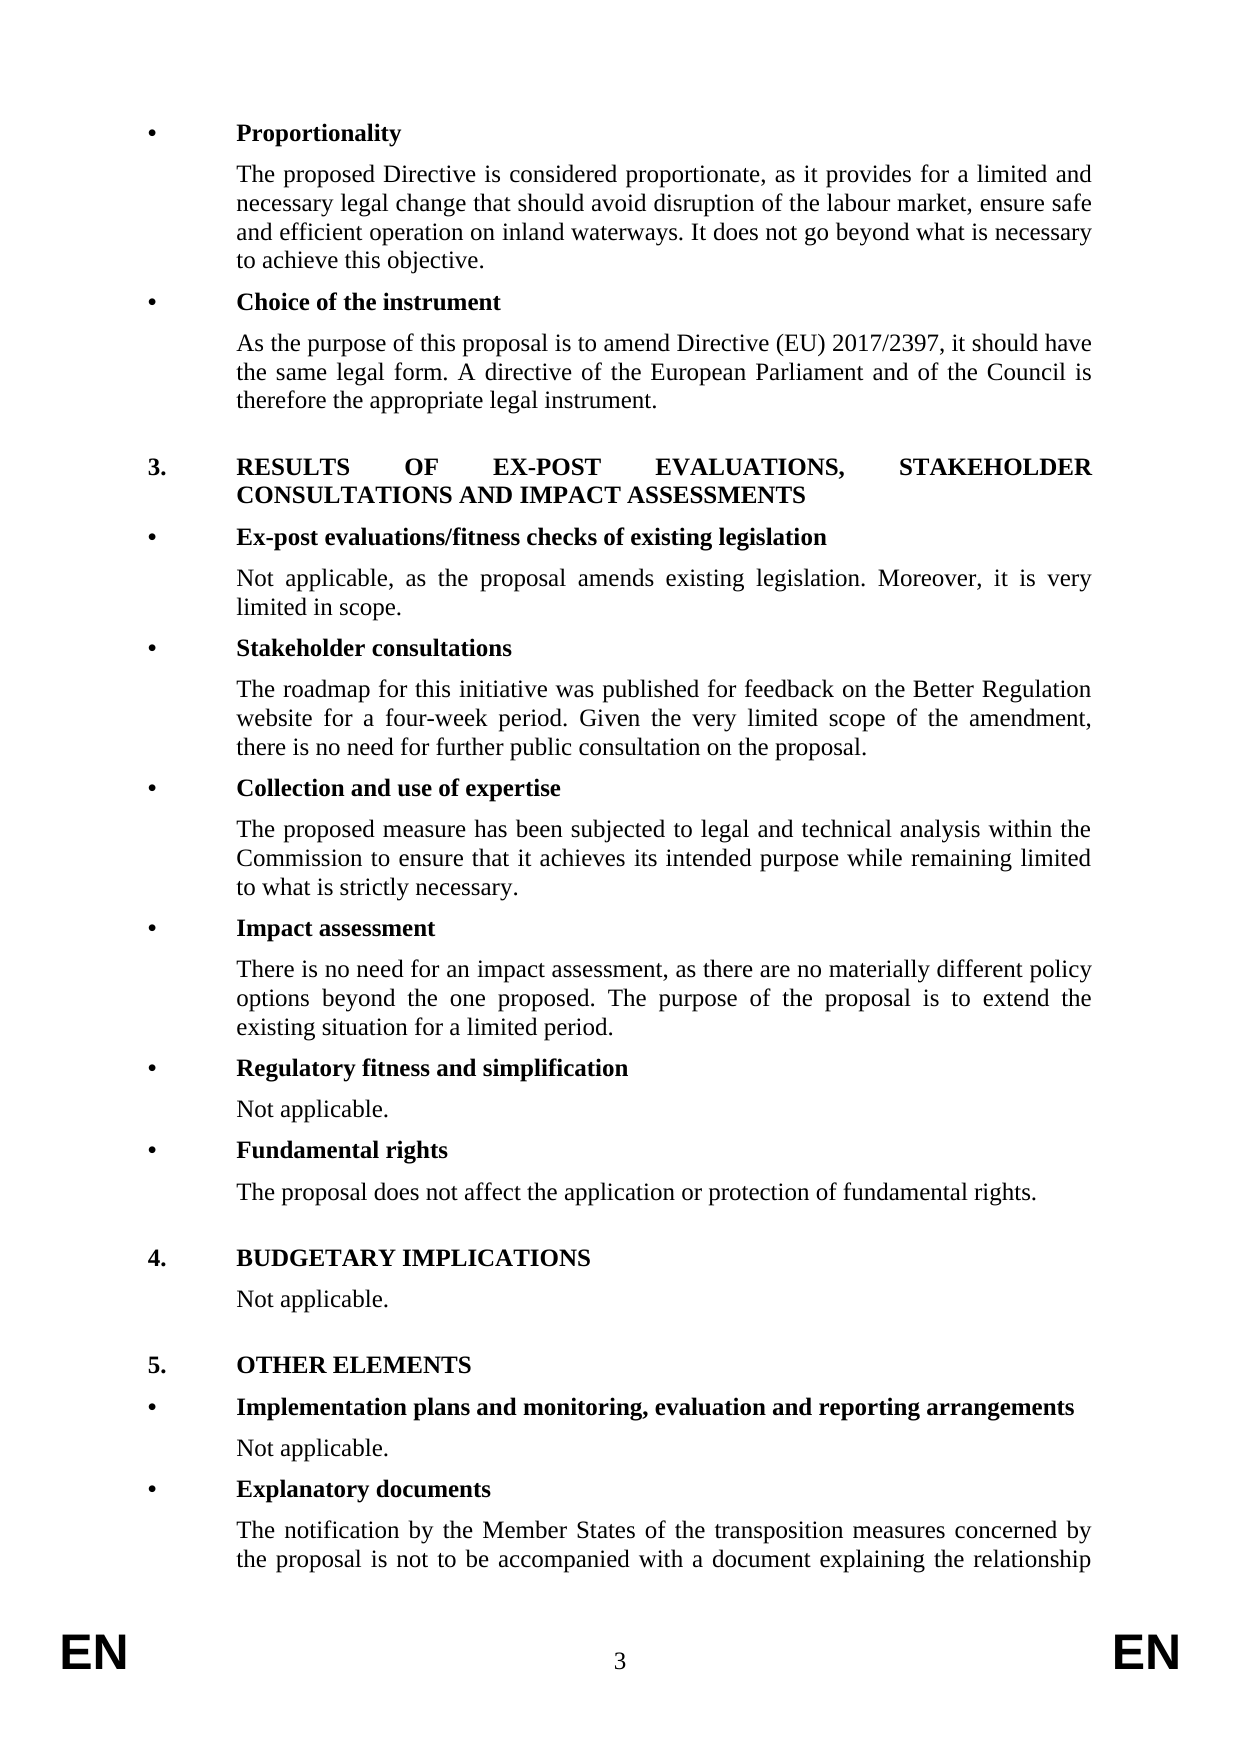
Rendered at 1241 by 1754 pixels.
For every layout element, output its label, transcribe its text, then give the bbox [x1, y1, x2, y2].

text The proposed measure has been subjected to legal and technical analysis within the Commission to ensure that it achieves its intended purpose while remaining limited to what is strictly necessary. [236, 814, 1093, 901]
text The proposed Directive is considered proportionate, as it provides for a limited and necessary legal change that should avoid disruption of the labour market, ensure safe and efficient operation on inland waterways. It does not go beyond what is necessary to achieve this objective. [236, 159, 1093, 274]
subtitle • Fundamental rights [148, 1136, 1093, 1164]
text The proposal does not affect the application or protection of fundamental rights. [236, 1177, 1093, 1206]
text Not applicable. [236, 1433, 1093, 1462]
subtitle • Regulatory fitness and simplification [148, 1053, 1093, 1082]
subtitle • Proportionality [148, 118, 1093, 147]
text Not applicable, as the proposal amends existing legislation. Moreover, it is very limited in scope. [236, 563, 1093, 621]
text The roadmap for this initiative was published for feedback on the Better Regulation website for a four-week period. Given the very limited scope of the amendment, there is no need for further public consultation on the proposal. [236, 674, 1093, 761]
subtitle • Impact assessment [148, 913, 1093, 942]
subtitle • Stakeholder consultations [148, 633, 1093, 662]
text There is no need for an impact assessment, as there are no materially different policy options beyond the one proposed. The purpose of the proposal is to extend the existing situation for a limited period. [236, 954, 1093, 1041]
subtitle 4. BUDGETARY IMPLICATIONS [148, 1243, 1093, 1272]
subtitle 5. OTHER ELEMENTS [148, 1351, 1093, 1379]
subtitle • Collection and use of expertise [148, 773, 1093, 802]
subtitle • Choice of the instrument [148, 287, 1093, 316]
subtitle • Explanatory documents [148, 1474, 1093, 1503]
text Not applicable. [236, 1094, 1093, 1123]
text Not applicable. [236, 1284, 1093, 1313]
subtitle 3. RESULTS OF EX-POST EVALUATIONS, STAKEHOLDER CONSULTATIONS AND IMPACT ASSESSMENTS [148, 452, 1093, 509]
text As the purpose of this proposal is to amend Directive (EU) 2017/2397, it should have the same legal form. A directive of the European Parliament and of the Council is therefore the appropriate legal instrument. [236, 328, 1093, 414]
subtitle • Ex-post evaluations/fitness checks of existing legislation [148, 522, 1093, 551]
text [236, 1516, 1093, 1573]
subtitle • Implementation plans and monitoring, evaluation and reporting arrangements [148, 1392, 1093, 1421]
